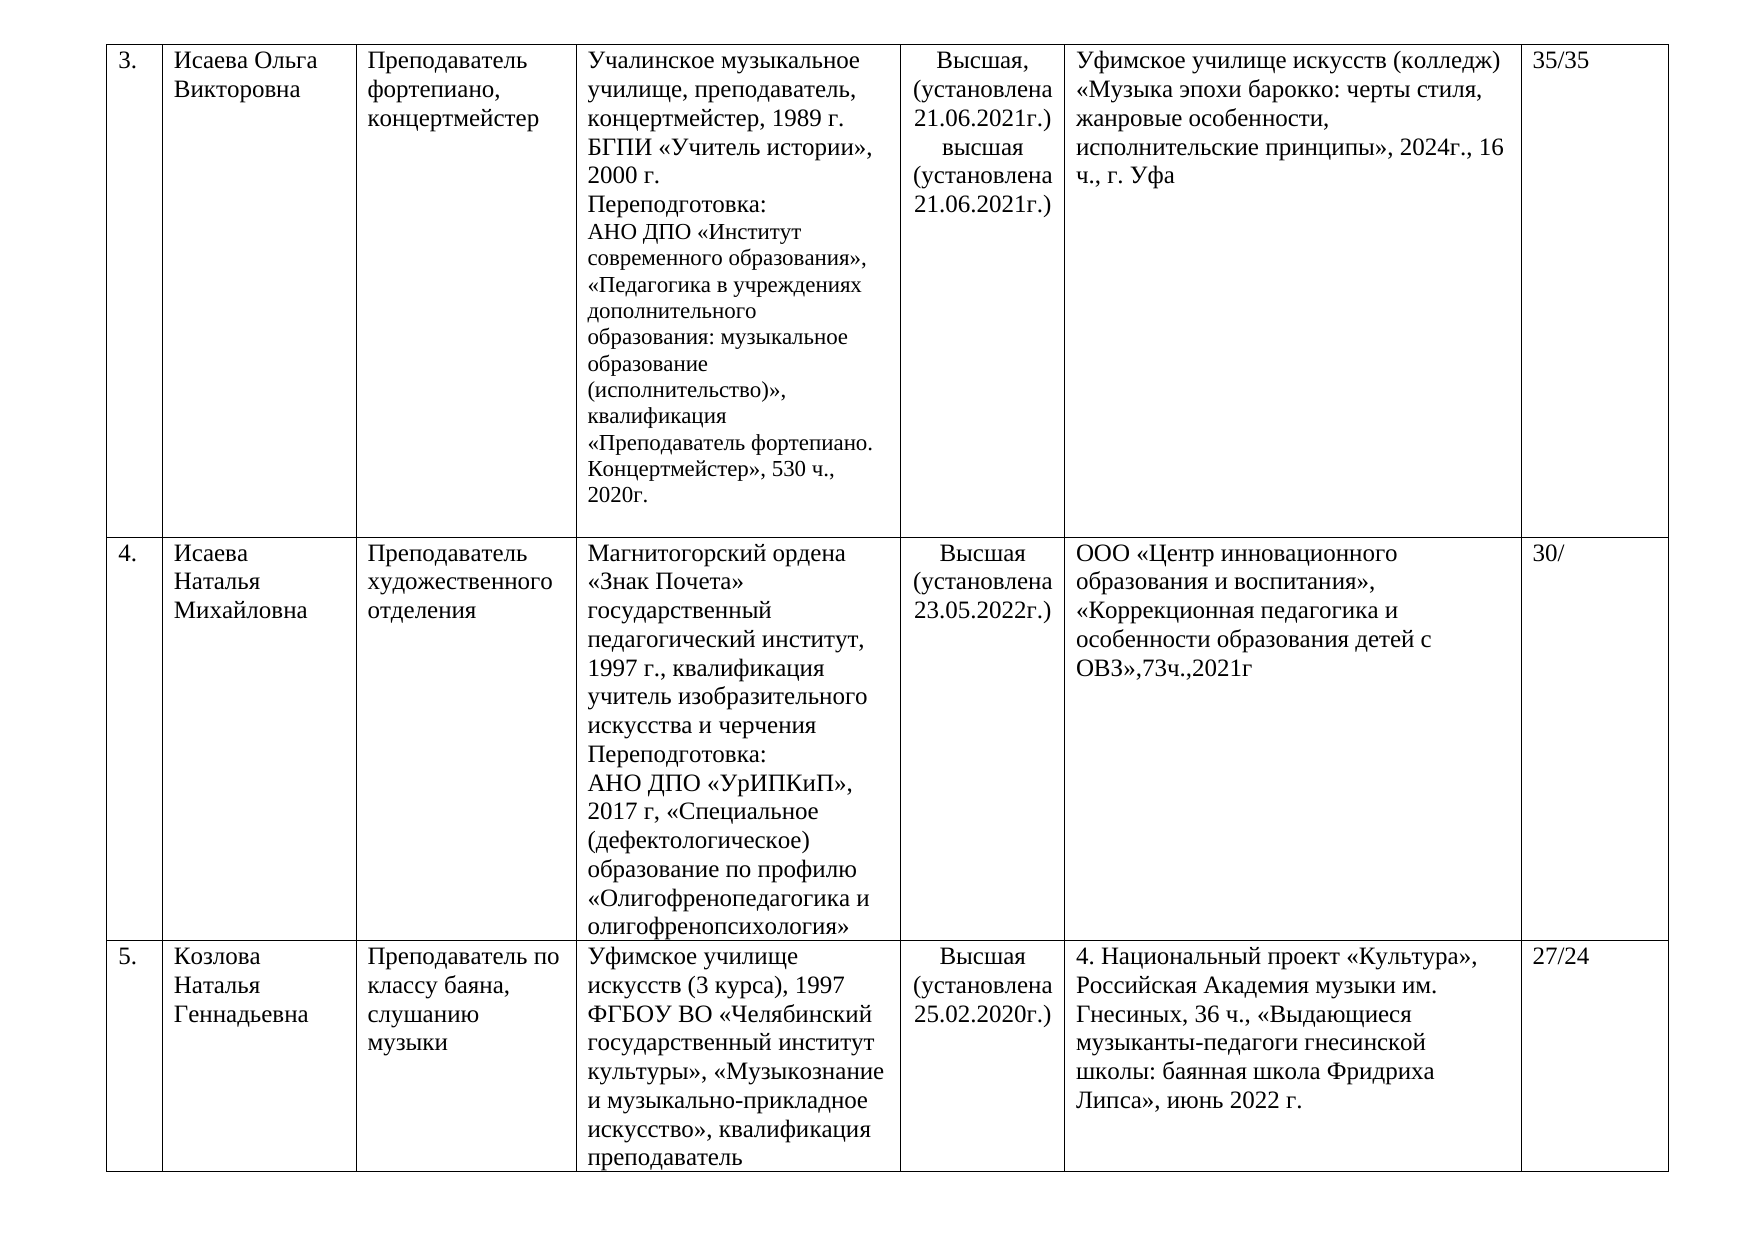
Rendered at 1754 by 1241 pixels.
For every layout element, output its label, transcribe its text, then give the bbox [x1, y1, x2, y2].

table_cell Преподаватель фортепиано, концертмейстер [357, 45, 576, 537]
table_cell 3. [107, 45, 162, 537]
table_cell Уфимское училище искусств (колледж) «Музыка эпохи барокко: черты стиля, жанровые особенности, исполнительские принципы», 2024г., 16 ч., г. Уфа [1065, 45, 1521, 537]
table_cell Исаева Наталья Михайловна [163, 538, 356, 940]
table_cell Учалинское музыкальное училище, преподаватель, концертмейстер, 1989 г. БГПИ «Учитель истории», 2000 г. Переподготовка: АНО ДПО «Институт современного образования», «Педагогика в учреждениях дополнительного образования: музыкальное образование (исполнительство)», квалификация «Преподаватель фортепиано. Концертмейстер», 530 ч., 2020г. [577, 45, 900, 537]
table_cell Преподаватель художественного отделения [357, 538, 576, 940]
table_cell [577, 941, 900, 1171]
table_cell Высшая (установлена23.05.2022г.) [901, 538, 1064, 940]
table_cell 35/35 [1522, 45, 1668, 537]
table_cell Магнитогорский ордена «Знак Почета» государственный педагогический институт, 1997 г., квалификация учитель изобразительного искусства и черчения Переподготовка: АНО ДПО «УрИПКиП», 2017 г, «Специальное (дефектологическое) образование по профилю «Олигофренопедагогика и олигофренопсихология» [577, 538, 900, 940]
table_cell Исаева Ольга Викторовна [163, 45, 356, 537]
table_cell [163, 941, 356, 1171]
table_cell 30/ [1522, 538, 1668, 940]
table_cell 5. [107, 941, 162, 1171]
table_cell 4. [107, 538, 162, 940]
table_cell 27/24 [1522, 941, 1668, 1171]
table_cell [901, 941, 1064, 1171]
table_cell Высшая, (установлена21.06.2021г.) высшая (установлена21.06.2021г.) [901, 45, 1064, 537]
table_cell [357, 941, 576, 1171]
table_cell ООО «Центр инновационного образования и воспитания», «Коррекционная педагогика и особенности образования детей с ОВЗ»,73ч.,2021г [1065, 538, 1521, 940]
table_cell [1065, 941, 1521, 1171]
